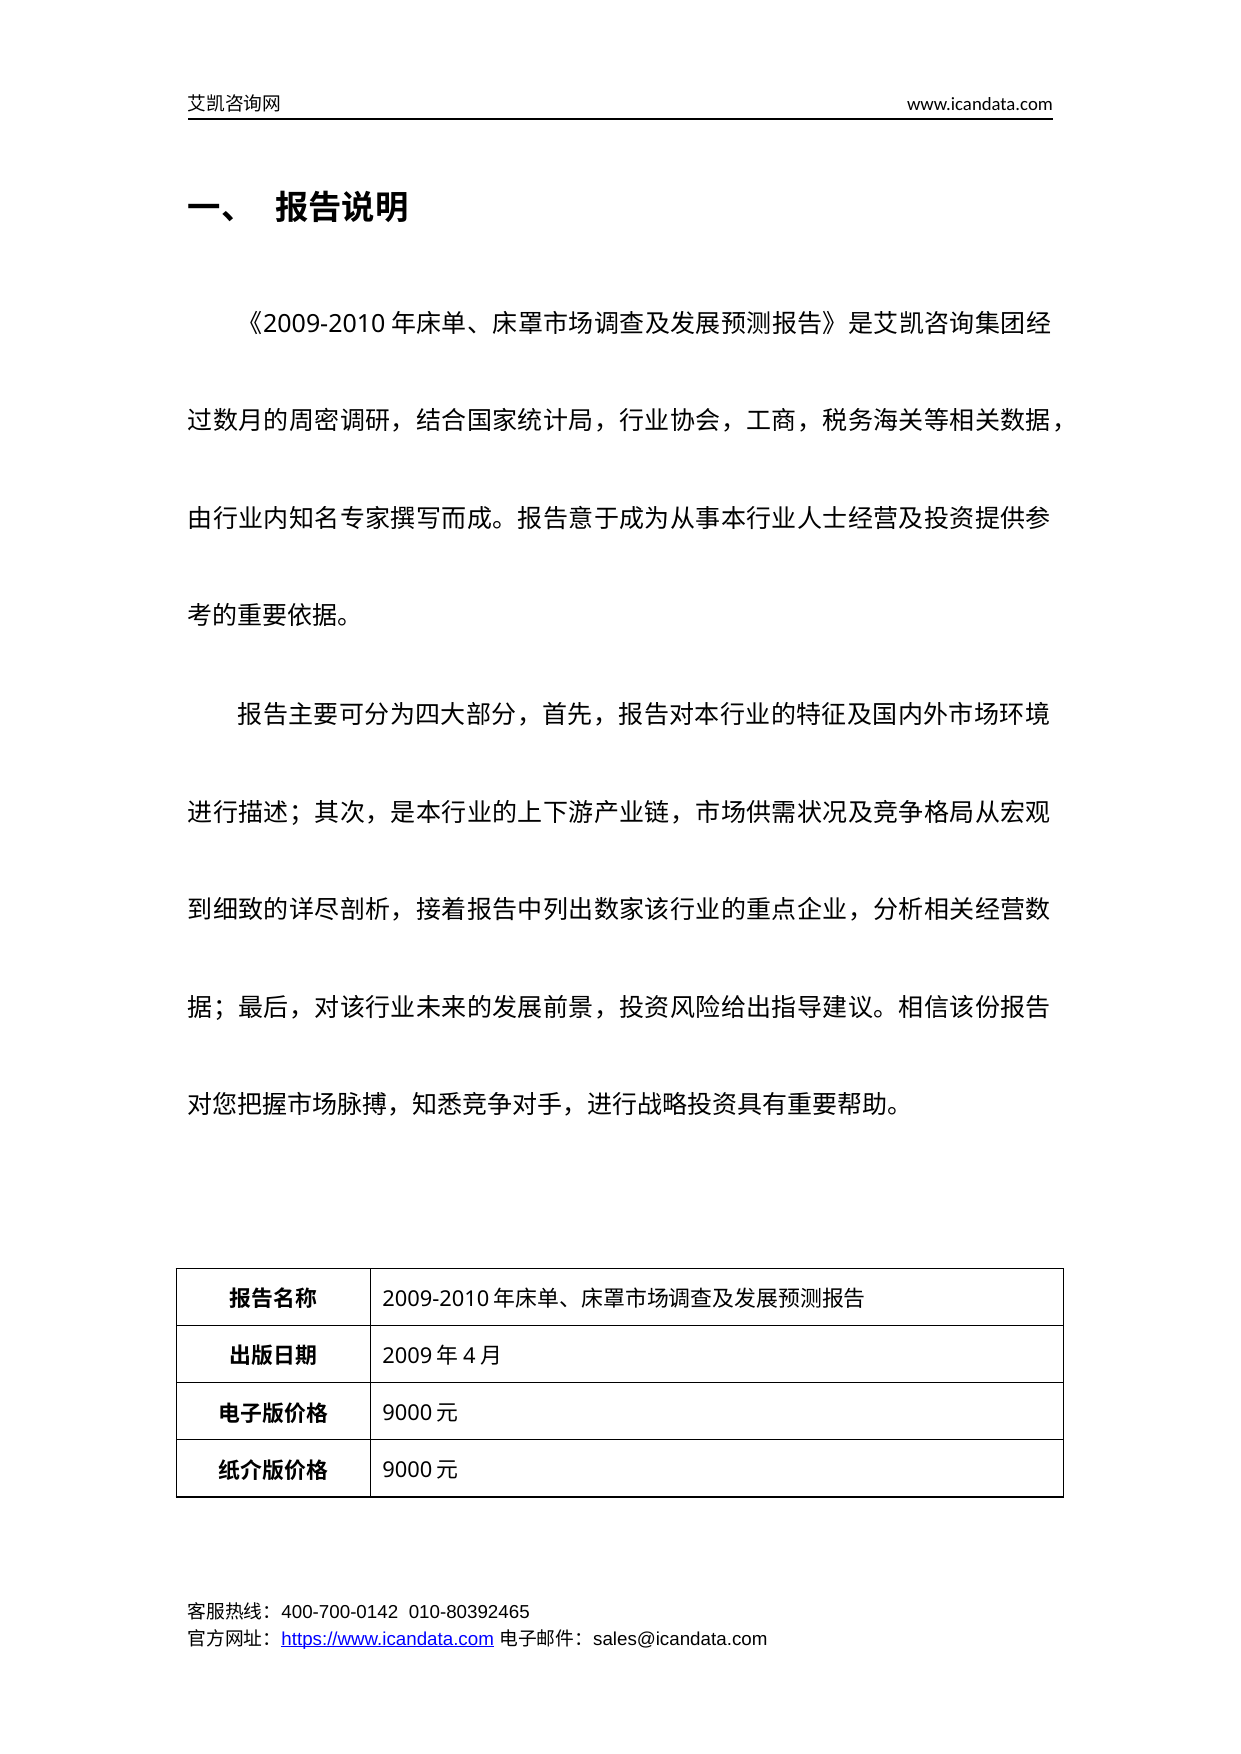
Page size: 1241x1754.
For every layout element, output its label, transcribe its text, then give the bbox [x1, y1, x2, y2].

text 报告主要可分为四大部分，首先，报告对本行业的特征及国内外市场环境进行描述；其次，是本行业的上下游产业链，市场供需状况及竞争格局从宏观到细致的详尽剖析，接着报告中列出数家该行业的重点企业，分析相关经营数据；最后，对该行业未来的发展前景，投资风险给出指导建议。相信该份报告对您把握市场脉搏，知悉竞争对手，进行战略投资具有重要帮助。 [187, 681, 1053, 1136]
subtitle 报告说明 [187, 172, 1053, 237]
table_cell 9000元 [371, 1383, 1063, 1439]
table_header 报告名称 [177, 1269, 370, 1325]
table_header 2009-2010年床单、床罩市场调查及发展预测报告 [371, 1269, 1063, 1325]
text 《2009-2010年床单、床罩市场调查及发展预测报告》是艾凯咨询集团经过数月的周密调研，结合国家统计局，行业协会，工商，税务海关等相关数据，由行业内知名专家撰写而成。报告意于成为从事本行业人士经营及投资提供参考的重要依据。 [187, 289, 1053, 646]
table_cell 2009年4月 [371, 1326, 1063, 1382]
table_cell 纸介版价格 [177, 1440, 370, 1496]
table_cell 电子版价格 [177, 1383, 370, 1439]
table_cell 出版日期 [177, 1326, 370, 1382]
table_cell 9000元 [371, 1440, 1063, 1496]
